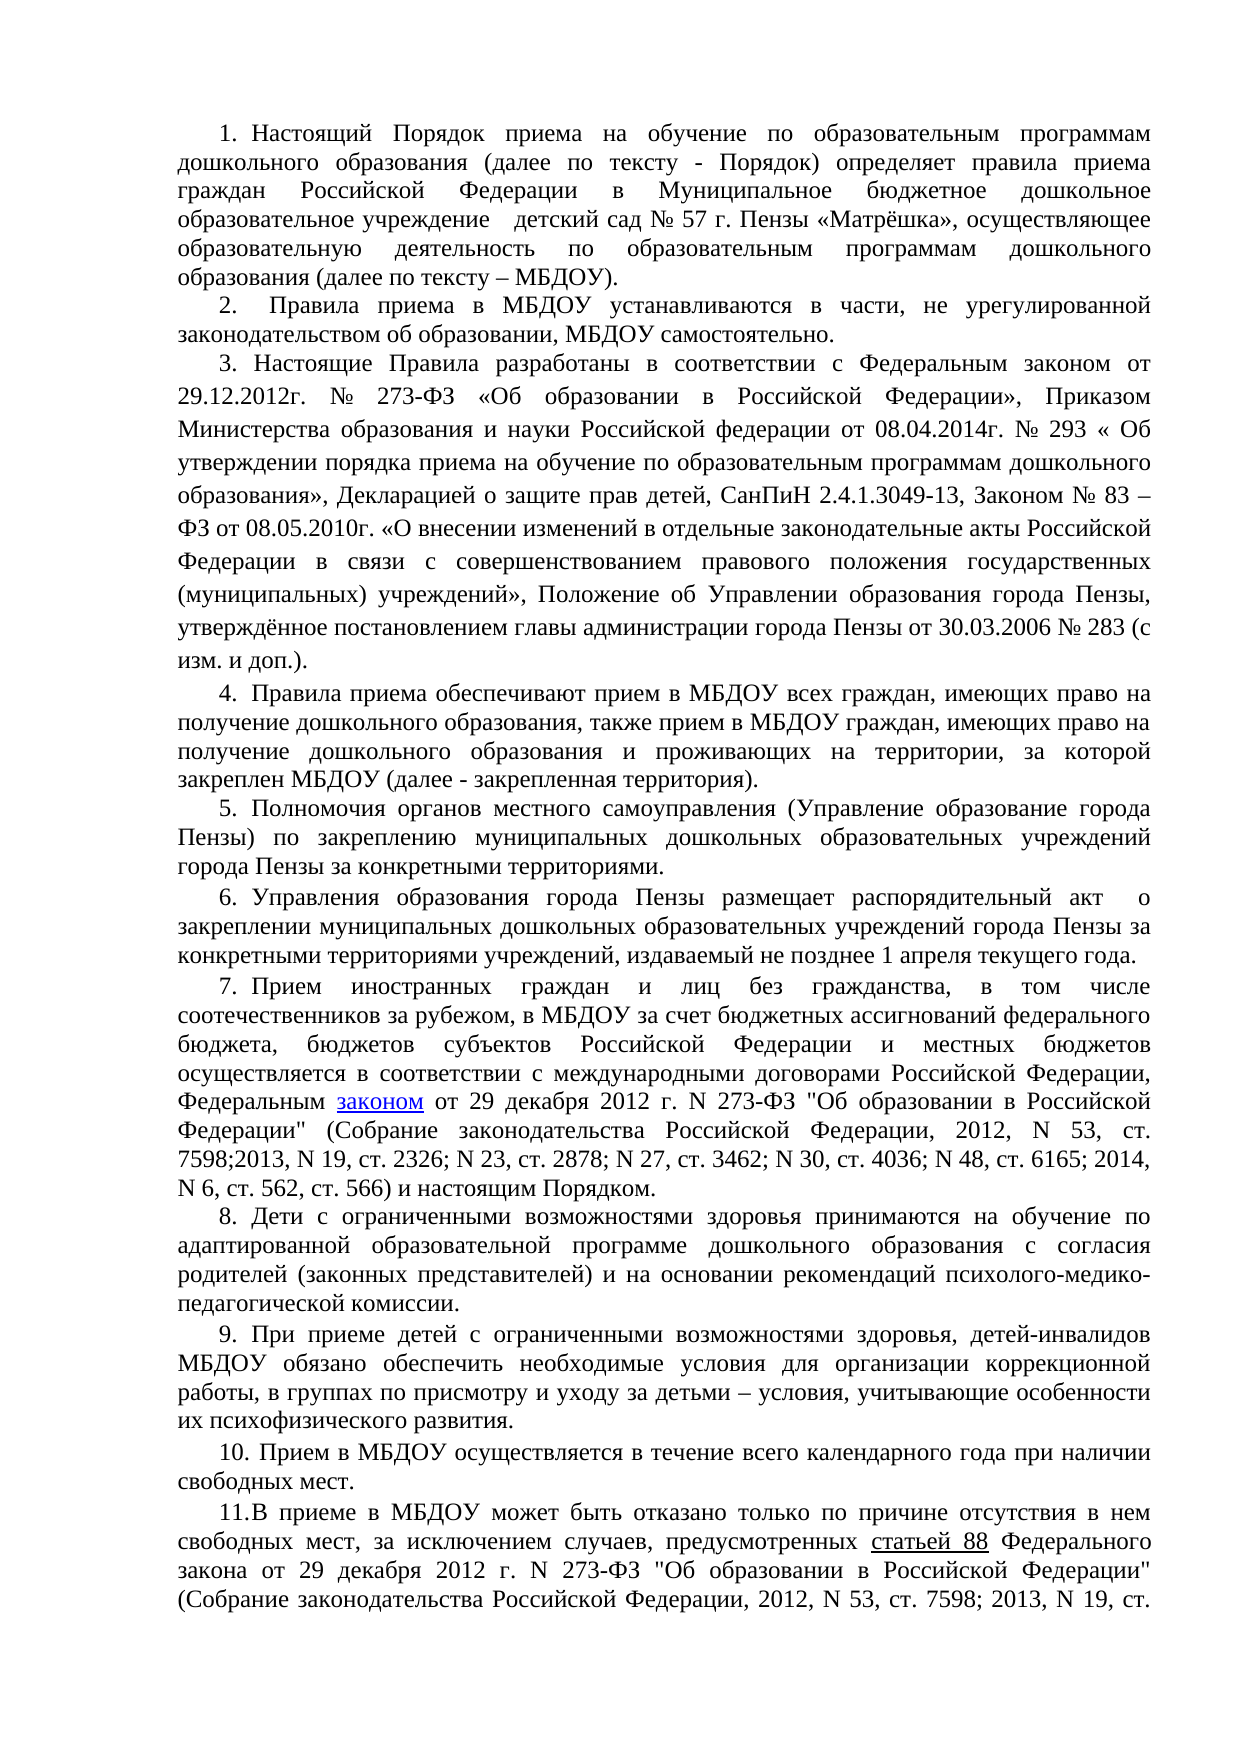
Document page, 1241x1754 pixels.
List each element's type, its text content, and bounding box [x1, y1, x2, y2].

list Управления образования города Пензы размещает распорядительный акт о закреплении муниципальных дошкольных образовательных учреждений города Пензы за конкретными территориями учреждений, издаваемый не позднее 1 апреля текущего года. [177, 882, 1152, 969]
list Дети с ограниченными возможностями здоровья принимаются на обучение по адаптированной образовательной программе дошкольного образования с согласия родителей (законных представителей) и на основании рекомендаций психолого-медико-педагогической комиссии. [177, 1201, 1152, 1316]
text 3. Настоящие Правила разработаны в соответствии с Федеральным законом от 29.12.2012г. № 273-ФЗ «Об образовании в Российской Федерации», Приказом Министерства образования и науки Российской федерации от 08.04.2014г. № 293 « Об утверждении порядка приема на обучение по образовательным программам дошкольного образования», Декларацией о защите прав детей, СанПиН 2.4.1.3049-13, Законом № 83 – ФЗ от 08.05.2010г. «О внесении изменений в отдельные законодательные акты Российской Федерации в связи с совершенствованием правового положения государственных (муниципальных) учреждений», Положение об Управлении образования города Пензы, утверждённое постановлением главы администрации города Пензы от 30.03.2006 № 283 (с изм. и доп.). [177, 348, 1152, 674]
list Прием иностранных граждан и лиц без гражданства, в том числе соотечественников за рубежом, в МБДОУ за счет бюджетных ассигнований федерального бюджета, бюджетов субъектов Российской Федерации и местных бюджетов осуществляется в соответствии с международными договорами Российской Федерации, Федеральным законом от 29 декабря 2012 г. N 273-ФЗ "Об образовании в Российской Федерации" (Собрание законодательства Российской Федерации, 2012, N 53, ст. 7598;2013, N 19, ст. 2326; N 23, ст. 2878; N 27, ст. 3462; N 30, ст. 4036; N 48, ст. 6165; 2014, N 6, ст. 562, ст. 566) и настоящим Порядком. [177, 971, 1152, 1201]
list Правила приема обеспечивают прием в МБДОУ всех граждан, имеющих право на получение дошкольного образования, также прием в МБДОУ граждан, имеющих право на получение дошкольного образования и проживающих на территории, за которой закреплен МБДОУ (далее - закрепленная территория). [177, 678, 1152, 793]
list Полномочия органов местного самоуправления (Управление образование города Пензы) по закреплению муниципальных дошкольных образовательных учреждений города Пензы за конкретными территориями. [177, 793, 1152, 879]
list Правила приема в МБДОУ устанавливаются в части, не урегулированной законодательством об образовании, МБДОУ самостоятельно. [177, 291, 1152, 348]
list Настоящий Порядок приема на обучение по образовательным программам дошкольного образования (далее по тексту - Порядок) определяет правила приема граждан Российской Федерации в Муниципальное бюджетное дошкольное образовательное учреждение детский сад № 57 г. Пензы «Матрёшка», осуществляющее образовательную деятельность по образовательным программам дошкольного образования (далее по тексту – МБДОУ). [177, 118, 1152, 291]
list При приеме детей с ограниченными возможностями здоровья, детей-инвалидов МБДОУ обязано обеспечить необходимые условия для организации коррекционной работы, в группах по присмотру и уходу за детьми – условия, учитывающие особенности их психофизического развития. [177, 1319, 1152, 1434]
list Прием в МБДОУ осуществляется в течение всего календарного года при наличии свободных мест. [177, 1437, 1152, 1494]
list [177, 1497, 1152, 1612]
